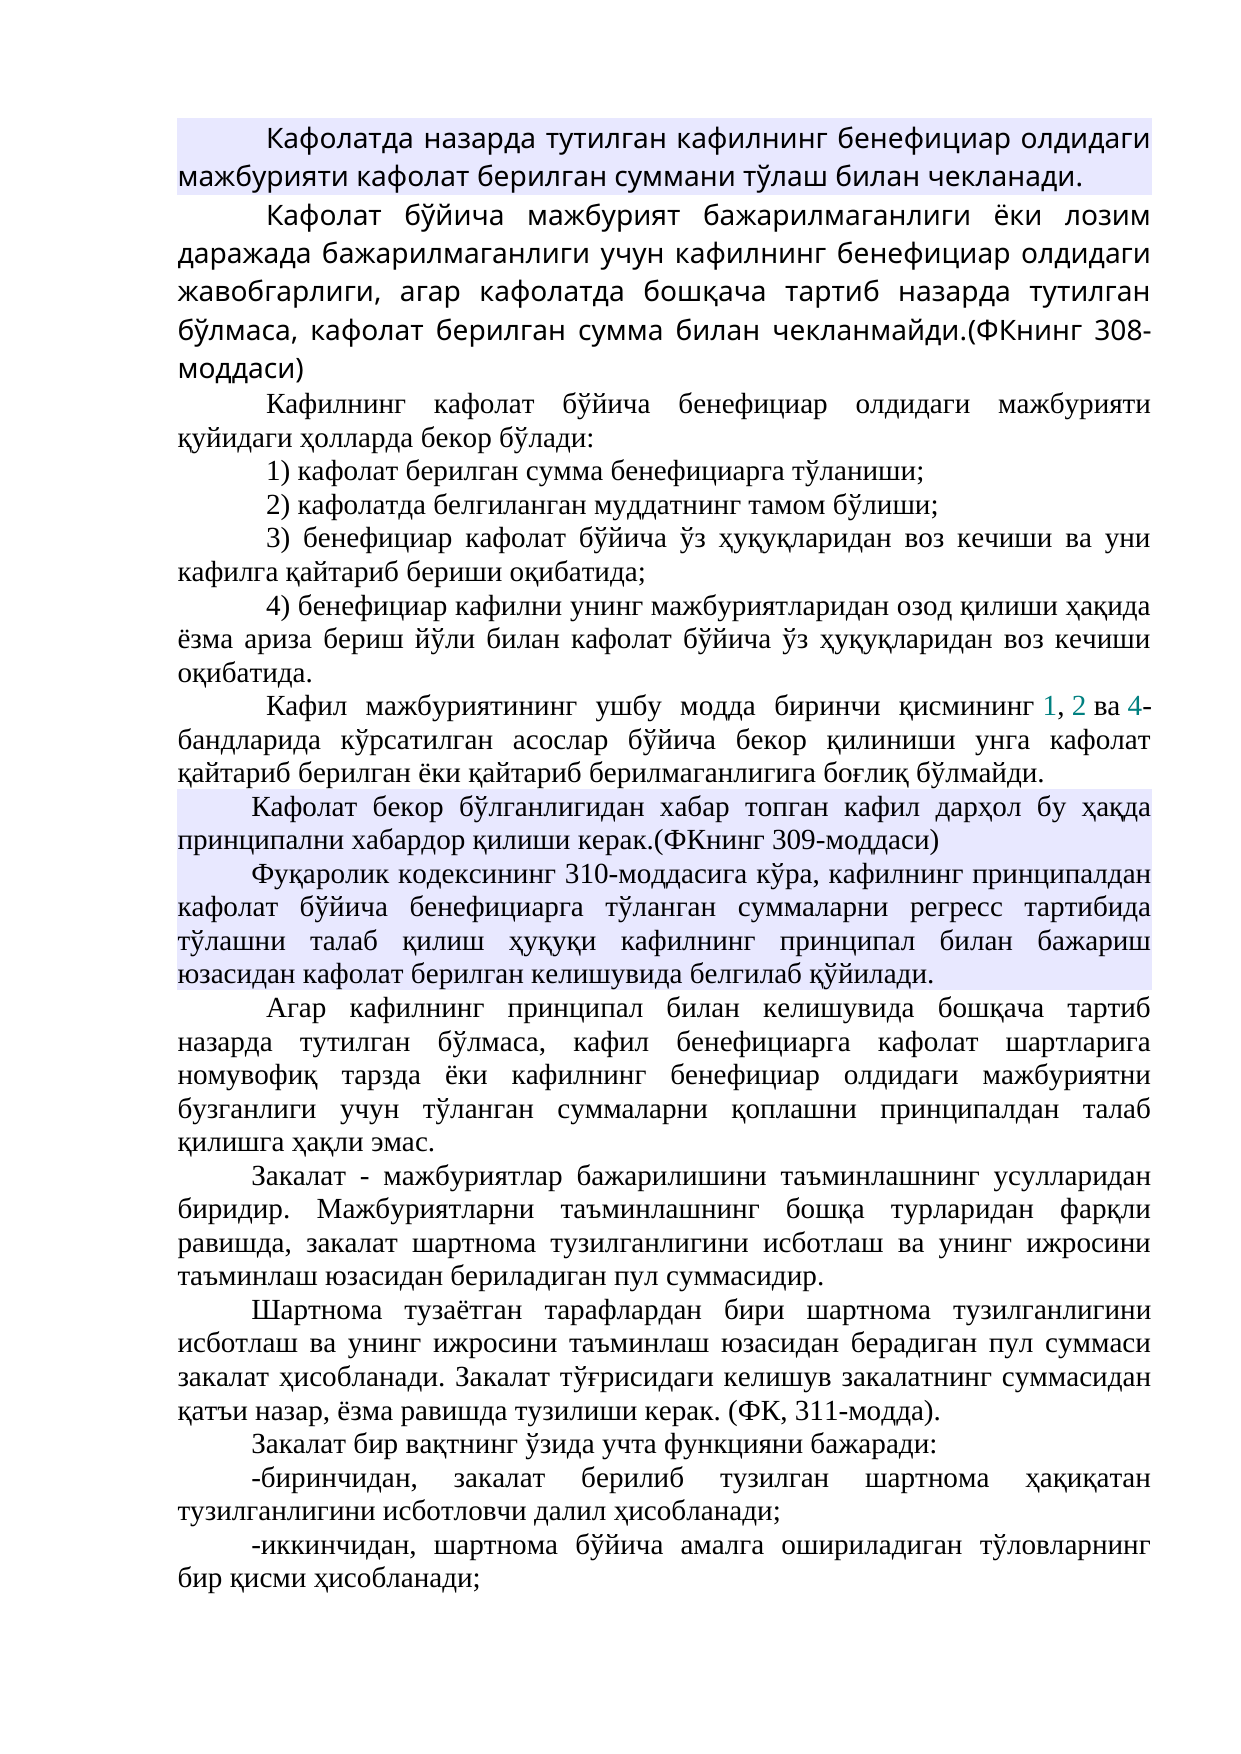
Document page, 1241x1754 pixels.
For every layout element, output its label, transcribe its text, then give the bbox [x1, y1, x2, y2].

text Кафолат бекор бўлганлигидан хабар топган кафил дарҳол бу ҳақда принципални хабардор қилиши керак.(ФКнинг 309-моддаси) [177, 789, 1152, 856]
text 4) бенефициар кафилни унинг мажбуриятларидан озод қилиши ҳақида ёзма ариза бериш йўли билан кафолат бўйича ўз ҳуқуқларидан воз кечиши оқибатида. [177, 588, 1152, 688]
text 2) кафолатда белгиланган муддатнинг тамом бўлиши; [177, 487, 1152, 521]
text Кафолат бўйича мажбурият бажарилмаганлиги ёки лозим даражада бажарилмаганлиги учун кафилнинг бенефициар олдидаги жавобгарлиги, агар кафолатда бошқача тартиб назарда тутилган бўлмаса, кафолат берилган сумма билан чекланмайди.(ФКнинг 308-моддаси) [177, 195, 1152, 386]
text 1) кафолат берилган сумма бенефициарга тўланиши; [177, 453, 1152, 487]
text Закалат бир вақтнинг ўзида учта функцияни бажаради: [177, 1426, 1152, 1460]
text Шартнома тузаётган тарафлардан бири шартнома тузилганлигини исботлаш ва унинг ижросини таъминлаш юзасидан берадиган пул суммаси закалат ҳисобланади. Закалат тўғрисидаги келишув закалатнинг суммасидан қатъи назар, ёзма равишда тузилиши керак. (ФК, 311-модда). [177, 1292, 1152, 1426]
text Кафил мажбуриятининг ушбу модда биринчи қисмининг 1, 2 ва 4-бандларида кўрсатилган асослар бўйича бекор қилиниши унга кафолат қайтариб берилган ёки қайтариб берилмаганлигига боғлиқ бўлмайди. [177, 688, 1152, 789]
text Кафолатда назарда тутилган кафилнинг бенефициар олдидаги мажбурияти кафолат берилган суммани тўлаш билан чекланади. [177, 118, 1152, 195]
text -биринчидан, закалат берилиб тузилган шартнома ҳақиқатан тузилганлигини исботловчи далил ҳисобланади; [177, 1460, 1152, 1527]
text Фуқаролик кодексининг 310-моддасига кўра, кафилнинг принципалдан кафолат бўйича бенефициарга тўланган суммаларни регресс тартибида тўлашни талаб қилиш ҳуқуқи кафилнинг принципал билан бажариш юзасидан кафолат берилган келишувида белгилаб қўйилади. [177, 856, 1152, 990]
text -иккинчидан, шартнома бўйича амалга ошириладиган тўловларнинг бир қисми ҳисобланади; [177, 1527, 1152, 1594]
text 3) бенефициар кафолат бўйича ўз ҳуқуқларидан воз кечиши ва уни кафилга қайтариб бериши оқибатида; [177, 521, 1152, 588]
text Закалат - мажбуриятлар бажарилишини таъминлашнинг усулларидан биридир. Мажбуриятларни таъминлашнинг бошқа турларидан фарқли равишда, закалат шартнома тузилганлигини исботлаш ва унинг ижросини таъминлаш юзасидан бериладиган пул суммасидир. [177, 1158, 1152, 1292]
text Агар кафилнинг принципал билан келишувида бошқача тартиб назарда тутилган бўлмаса, кафил бенефициарга кафолат шартларига номувофиқ тарзда ёки кафилнинг бенефициар олдидаги мажбуриятни бузганлиги учун тўланган суммаларни қоплашни принципалдан талаб қилишга ҳақли эмас. [177, 990, 1152, 1158]
text Кафилнинг кафолат бўйича бенефициар олдидаги мажбурияти қуйидаги ҳолларда бекор бўлади: [177, 386, 1152, 453]
